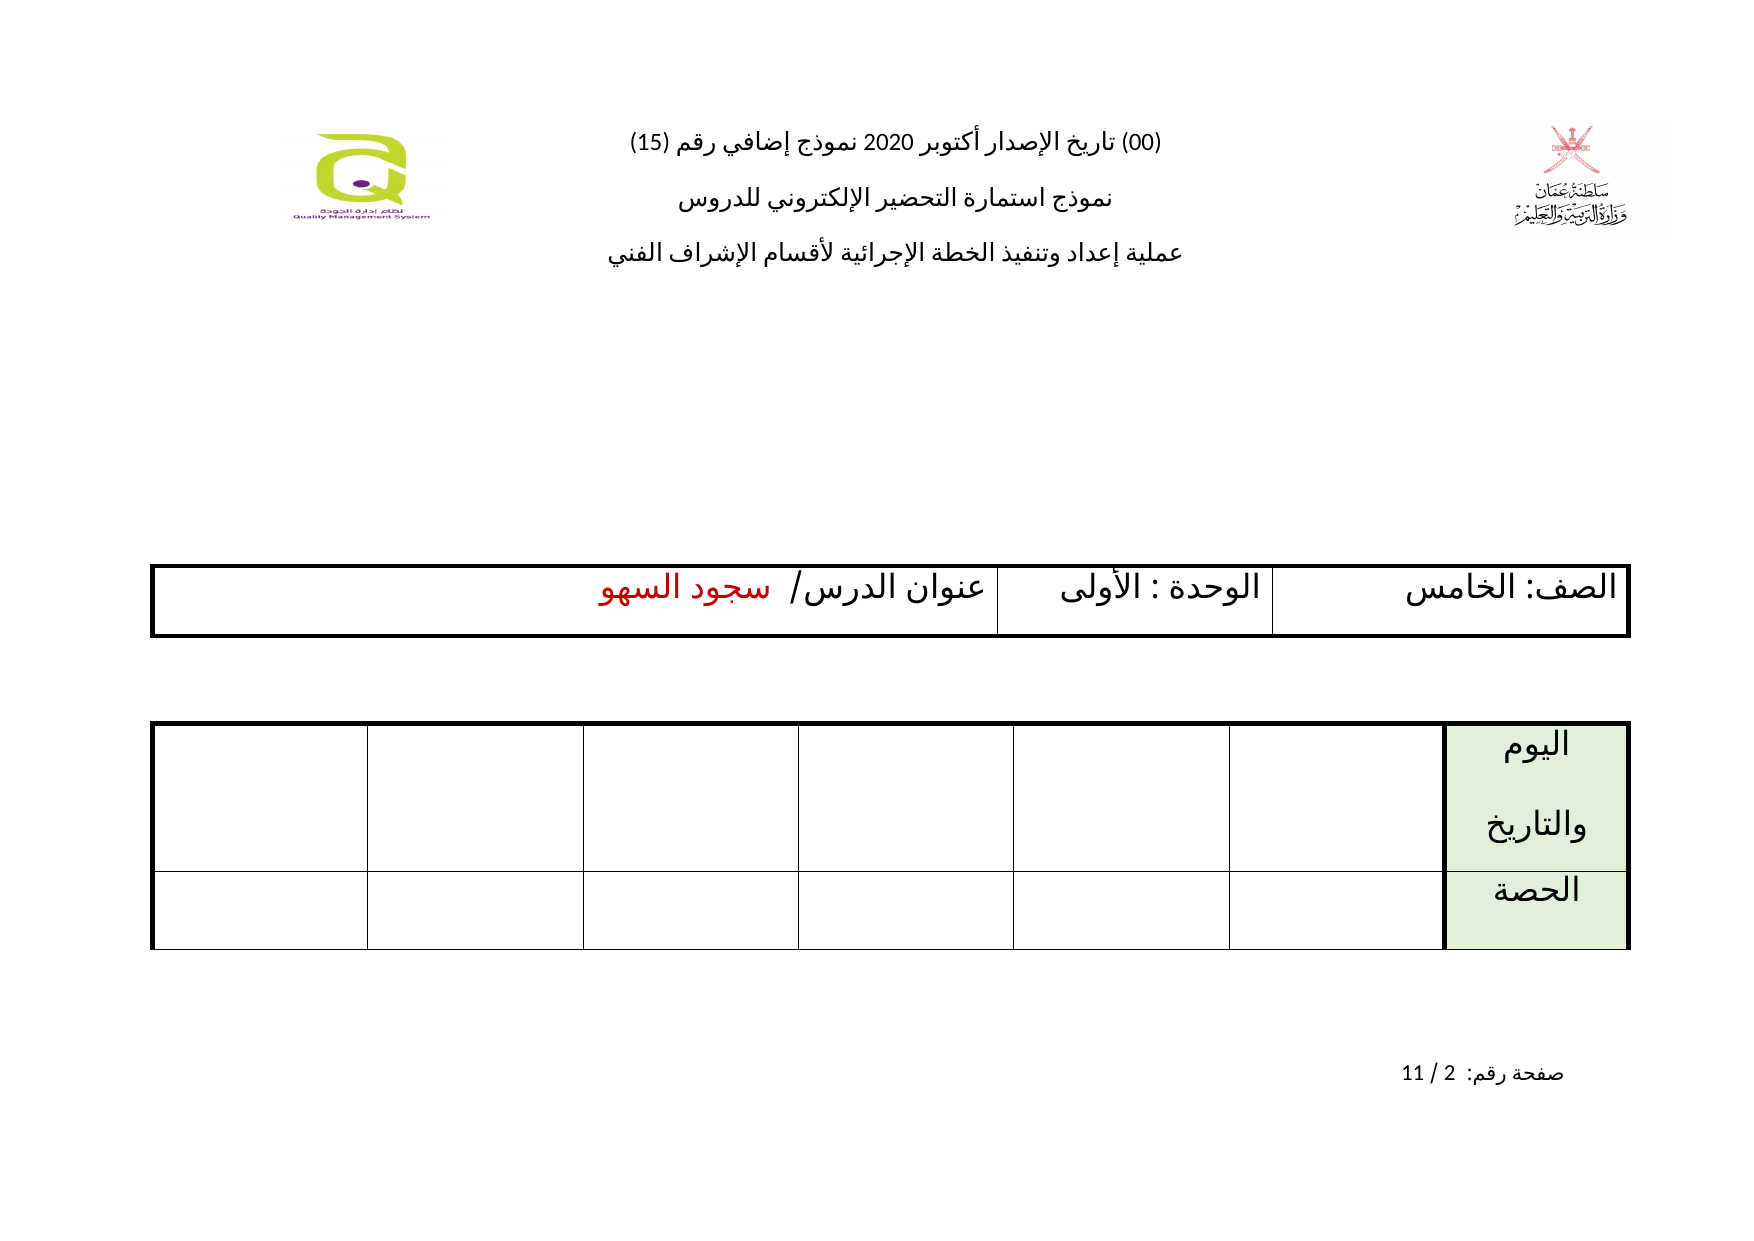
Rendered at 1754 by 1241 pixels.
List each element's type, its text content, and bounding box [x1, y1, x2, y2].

table_cell الحصة [1447, 872, 1626, 949]
table_cell [584, 872, 798, 949]
table_header [368, 726, 583, 871]
table_cell [1014, 872, 1229, 949]
table_header الوحدة : الأولى [998, 568, 1272, 633]
table_header عنوان الدرس/ سجود السهو [155, 568, 997, 633]
table_header [1230, 726, 1442, 871]
table_header [1014, 726, 1229, 871]
table_header [799, 726, 1013, 871]
table_cell [368, 872, 583, 949]
picture [1481, 126, 1669, 234]
picture [280, 126, 445, 226]
table_header [584, 726, 798, 871]
table_header الصف: الخامس [1273, 568, 1626, 633]
table_cell [1230, 872, 1442, 949]
table_cell [799, 872, 1013, 949]
table_header اليوم والتاريخ [1447, 726, 1626, 871]
table_cell [155, 872, 367, 949]
table_header [155, 726, 367, 871]
